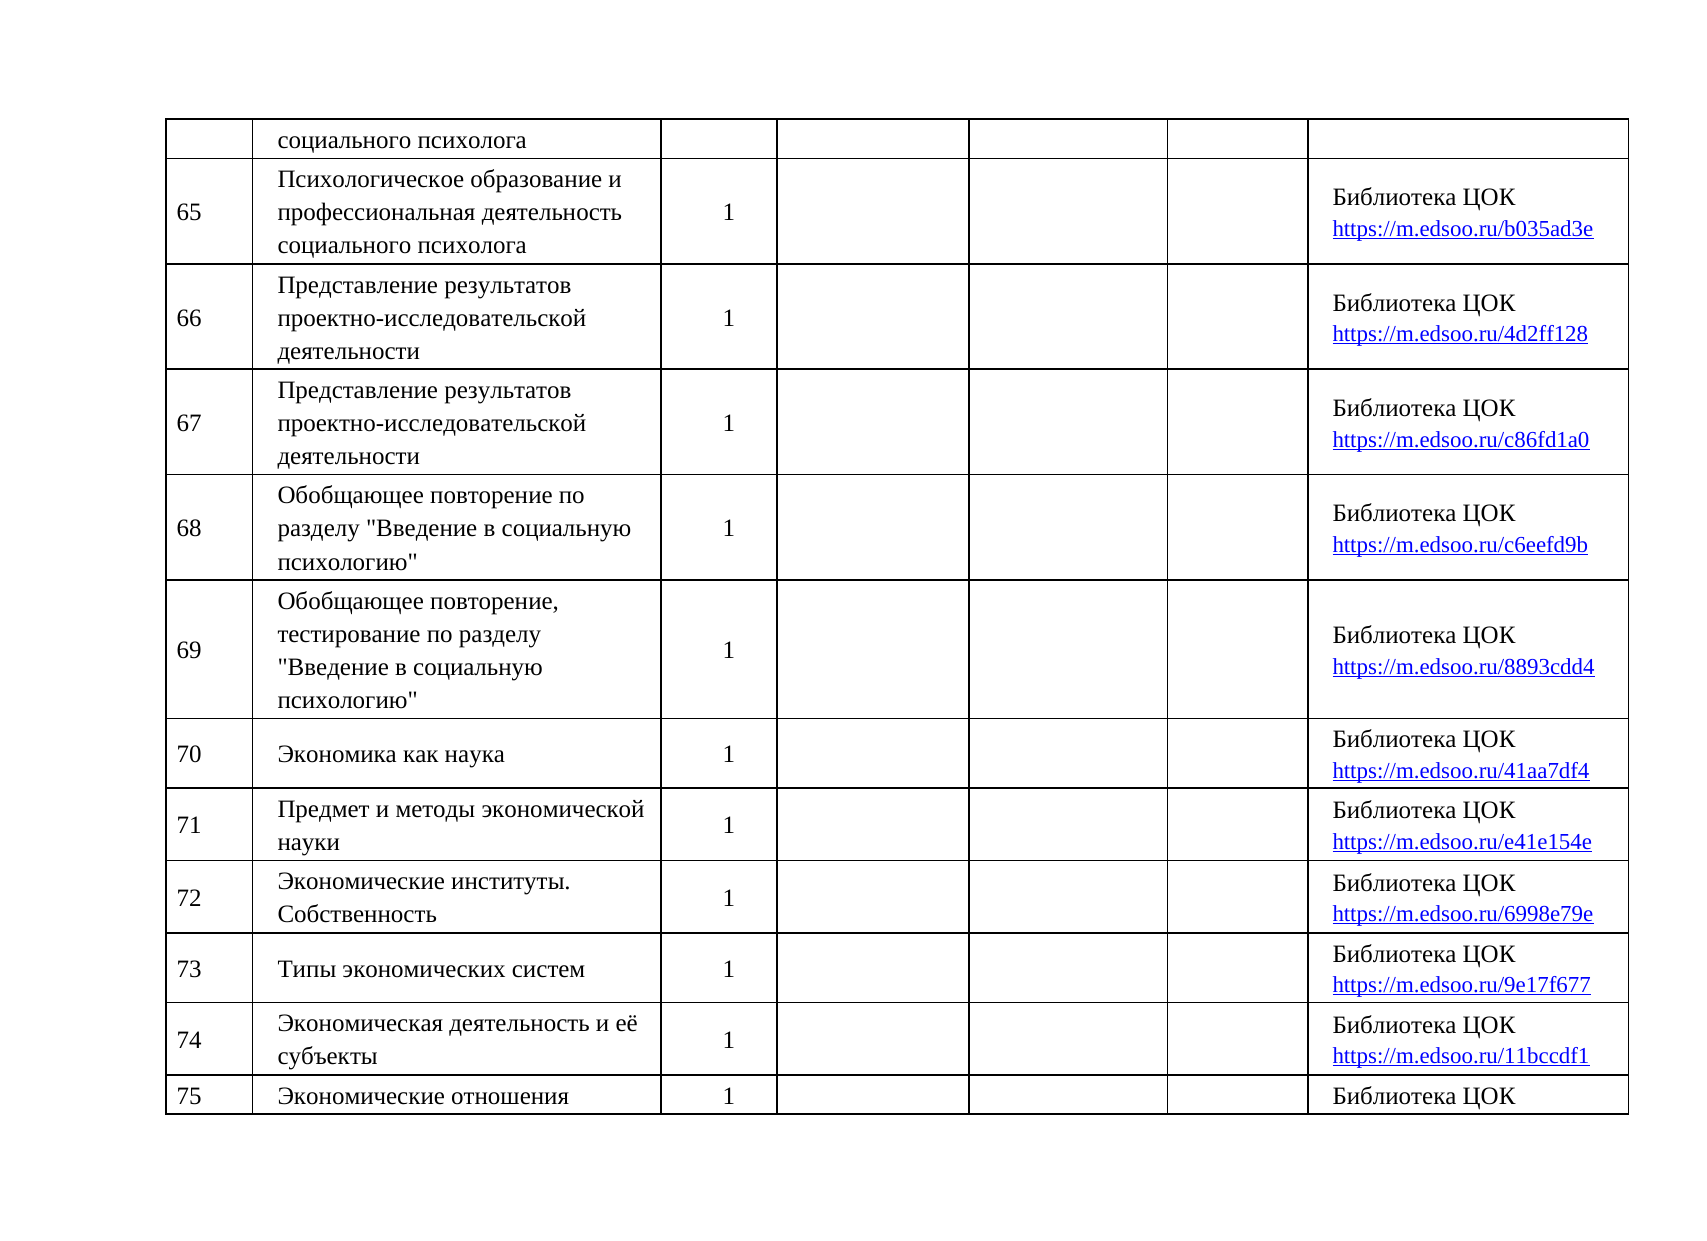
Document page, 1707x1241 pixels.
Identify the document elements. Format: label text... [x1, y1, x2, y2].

table_cell Экономика как наука [253, 719, 660, 787]
table_cell [1168, 861, 1307, 932]
table_cell 73 [167, 934, 252, 1002]
table_cell [970, 265, 1167, 368]
table_cell Экономическая деятельность и её субъекты [253, 1003, 660, 1074]
table_cell [778, 861, 968, 932]
table_cell [778, 120, 968, 157]
table_cell [970, 1003, 1167, 1074]
table_cell 68 [167, 475, 252, 579]
table_cell Библиотека ЦОК https://m.edsoo.ru/4d2ff128 [1309, 265, 1628, 368]
table_cell [778, 581, 968, 718]
table_cell [1168, 581, 1307, 718]
table_cell [970, 120, 1167, 157]
table_cell [778, 719, 968, 787]
table_cell [970, 370, 1167, 474]
table_cell [970, 934, 1167, 1002]
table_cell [253, 159, 660, 263]
table_cell [970, 581, 1167, 718]
table_cell Библиотека ЦОК https://m.edsoo.ru/11bccdf1 [1309, 1003, 1628, 1074]
table_cell 66 [167, 265, 252, 368]
table_cell 75 [167, 1076, 252, 1113]
table_cell [970, 1076, 1167, 1113]
table_cell 71 [167, 789, 252, 859]
table_cell Библиотека ЦОК https://m.edsoo.ru/e41e154e [1309, 789, 1628, 859]
table_cell 1 [662, 789, 776, 859]
table_cell 69 [167, 581, 252, 718]
table_cell 1 [662, 475, 776, 579]
table_cell Библиотека ЦОК https://m.edsoo.ru/41aa7df4 [1309, 719, 1628, 787]
table_cell [1168, 1076, 1307, 1113]
table_cell Представление результатов проектно-исследовательской деятельности [253, 265, 660, 368]
table_cell [778, 475, 968, 579]
table_cell 1 [662, 1076, 776, 1113]
table_cell Обобщающее повторение по разделу "Введение в социальную психологию" [253, 475, 660, 579]
table_cell [970, 861, 1167, 932]
table_cell 65 [167, 159, 252, 263]
table_cell [778, 934, 968, 1002]
table_cell [778, 1076, 968, 1113]
table_cell 1 [662, 934, 776, 1002]
table_cell [1168, 789, 1307, 859]
table_cell [778, 1003, 968, 1074]
table_cell [1168, 934, 1307, 1002]
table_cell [1309, 1076, 1628, 1113]
table_cell [778, 265, 968, 368]
table_cell 1 [662, 120, 776, 157]
table_cell Обобщающее повторение, тестирование по разделу "Введение в социальную психологию" [253, 581, 660, 718]
table_cell 1 [662, 370, 776, 474]
table_cell [1168, 719, 1307, 787]
table_cell 1 [662, 719, 776, 787]
table_cell 70 [167, 719, 252, 787]
table_cell [970, 719, 1167, 787]
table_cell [253, 1076, 660, 1113]
table_cell [1168, 120, 1307, 157]
table_cell [778, 370, 968, 474]
table_cell 74 [167, 1003, 252, 1074]
table_cell Библиотека ЦОК https://m.edsoo.ru/9e17f677 [1309, 934, 1628, 1002]
table_cell Библиотека ЦОК https://m.edsoo.ru/c86fd1a0 [1309, 370, 1628, 474]
table_cell [970, 789, 1167, 859]
table_cell Библиотека ЦОК https://m.edsoo.ru/c6eefd9b [1309, 475, 1628, 579]
table_cell Библиотека ЦОК https://m.edsoo.ru/b035ad3e [1309, 159, 1628, 263]
table_cell [1168, 370, 1307, 474]
table_cell 64 [167, 120, 252, 157]
table_cell 72 [167, 861, 252, 932]
table_cell 1 [662, 159, 776, 263]
table_cell 1 [662, 265, 776, 368]
table_cell [1168, 265, 1307, 368]
table_cell Экономические институты. Собственность [253, 861, 660, 932]
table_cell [1309, 120, 1628, 157]
table_cell Библиотека ЦОК https://m.edsoo.ru/8893cdd4 [1309, 581, 1628, 718]
table_cell [1168, 159, 1307, 263]
table_cell 1 [662, 861, 776, 932]
table_cell [1168, 1003, 1307, 1074]
table_cell Типы экономических систем [253, 934, 660, 1002]
table_cell Представление результатов проектно-исследовательской деятельности [253, 370, 660, 474]
table_cell [1168, 475, 1307, 579]
table_cell Предмет и методы экономической науки [253, 789, 660, 859]
table_cell 67 [167, 370, 252, 474]
table_cell [778, 159, 968, 263]
table_cell [970, 159, 1167, 263]
table_cell [970, 475, 1167, 579]
table_cell Библиотека ЦОК https://m.edsoo.ru/6998e79e [1309, 861, 1628, 932]
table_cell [253, 120, 660, 157]
table_cell [778, 789, 968, 859]
table_cell 1 [662, 1003, 776, 1074]
table_cell 1 [662, 581, 776, 718]
